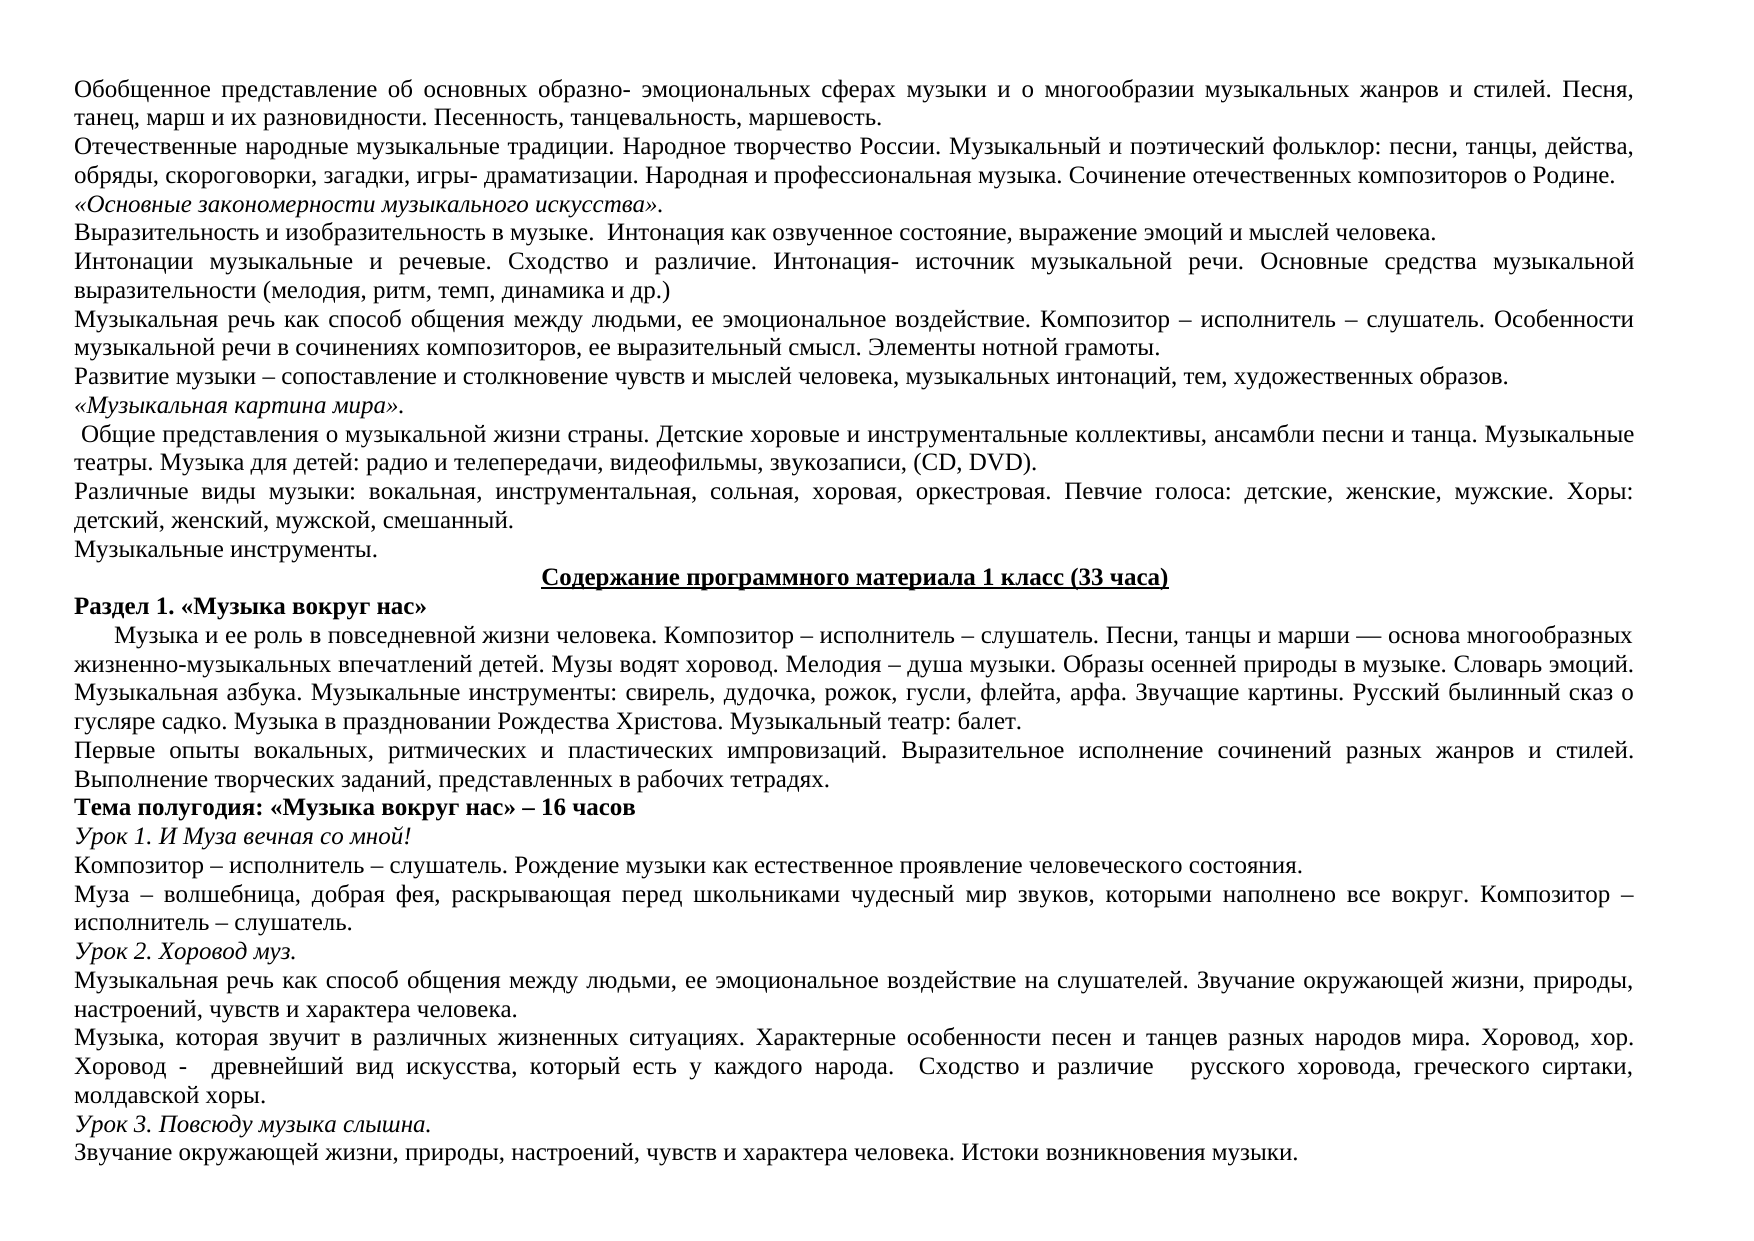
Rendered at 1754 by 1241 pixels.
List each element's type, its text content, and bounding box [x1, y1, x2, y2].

text Урок 3. Повсюду музыка слышна. [74, 1109, 1636, 1137]
text «Музыкальная картина мира». [74, 390, 1636, 419]
text Содержание программного материала 1 класс (33 часа) [74, 562, 1636, 591]
text Музыкальные инструменты. [74, 534, 1636, 562]
text Первые опыты вокальных, ритмических и пластических импровизаций. Выразительное исполнение сочинений разных жанров и стилей. Выполнение творческих заданий, представленных в рабочих тетрадях. [74, 735, 1636, 792]
text Муза – волшебница, добрая фея, раскрывающая перед школьниками чудесный мир звуков, которыми наполнено все вокруг. Композитор – исполнитель – слушатель. [74, 879, 1636, 936]
text Музыкальная речь как способ общения между людьми, ее эмоциональное воздействие. Композитор – исполнитель – слушатель. Особенности музыкальной речи в сочинениях композиторов, ее выразительный смысл. Элементы нотной грамоты. [74, 304, 1636, 361]
text Музыка и ее роль в повседневной жизни человека. Композитор – исполнитель – слушатель. Песни, танцы и марши — основа многообразных жизненно-музыкальных впечатлений детей. Музы водят хоровод. Мелодия – душа музыки. Образы осенней природы в музыке. Словарь эмоций. Музыкальная азбука. Музыкальные инструменты: свирель, дудочка, рожок, гусли, флейта, арфа. Звучащие картины. Русский былинный сказ о гусляре садко. Музыка в праздновании Рождества Христова. Музыкальный театр: балет. [74, 620, 1636, 735]
text Музыка, которая звучит в различных жизненных ситуациях. Характерные особенности песен и танцев разных народов мира. Хоровод, хор. Хоровод - древнейший вид искусства, который есть у каждого народа. Сходство и различие русского хоровода, греческого сиртаки, молдавской хоры. [74, 1022, 1636, 1109]
text Обобщенное представление об основных образно- эмоциональных сферах музыки и о многообразии музыкальных жанров и стилей. Песня, танец, марш и их разновидности. Песенность, танцевальность, маршевость. [74, 74, 1636, 131]
text Развитие музыки – сопоставление и столкновение чувств и мыслей человека, музыкальных интонаций, тем, художественных образов. [74, 361, 1636, 390]
text Раздел 1. «Музыка вокруг нас» [74, 591, 1636, 620]
text Музыкальная речь как способ общения между людьми, ее эмоциональное воздействие на слушателей. Звучание окружающей жизни, природы, настроений, чувств и характера человека. [74, 965, 1636, 1022]
text Отечественные народные музыкальные традиции. Народное творчество России. Музыкальный и поэтический фольклор: песни, танцы, действа, обряды, скороговорки, загадки, игры- драматизации. Народная и профессиональная музыка. Сочинение отечественных композиторов о Родине. [74, 131, 1636, 189]
text Различные виды музыки: вокальная, инструментальная, сольная, хоровая, оркестровая. Певчие голоса: детские, женские, мужские. Хоры: детский, женский, мужской, смешанный. [74, 476, 1636, 534]
text Тема полугодия: «Музыка вокруг нас» – 16 часов [74, 792, 1636, 821]
text Выразительность и изобразительность в музыке. Интонация как озвученное состояние, выражение эмоций и мыслей человека. [74, 217, 1636, 246]
text Урок 2. Хоровод муз. [74, 936, 1636, 965]
text Интонации музыкальные и речевые. Сходство и различие. Интонация- источник музыкальной речи. Основные средства музыкальной выразительности (мелодия, ритм, темп, динамика и др.) [74, 246, 1636, 304]
text Звучание окружающей жизни, природы, настроений, чувств и характера человека. Истоки возникновения музыки. [74, 1137, 1636, 1166]
text «Основные закономерности музыкального искусства». [74, 189, 1636, 217]
text Урок 1. И Муза вечная со мной! [74, 821, 1636, 850]
text Общие представления о музыкальной жизни страны. Детские хоровые и инструментальные коллективы, ансамбли песни и танца. Музыкальные театры. Музыка для детей: радио и телепередачи, видеофильмы, звукозаписи, (CD, DVD). [74, 419, 1636, 476]
text Композитор – исполнитель – слушатель. Рождение музыки как естественное проявление человеческого состояния. [74, 850, 1636, 879]
